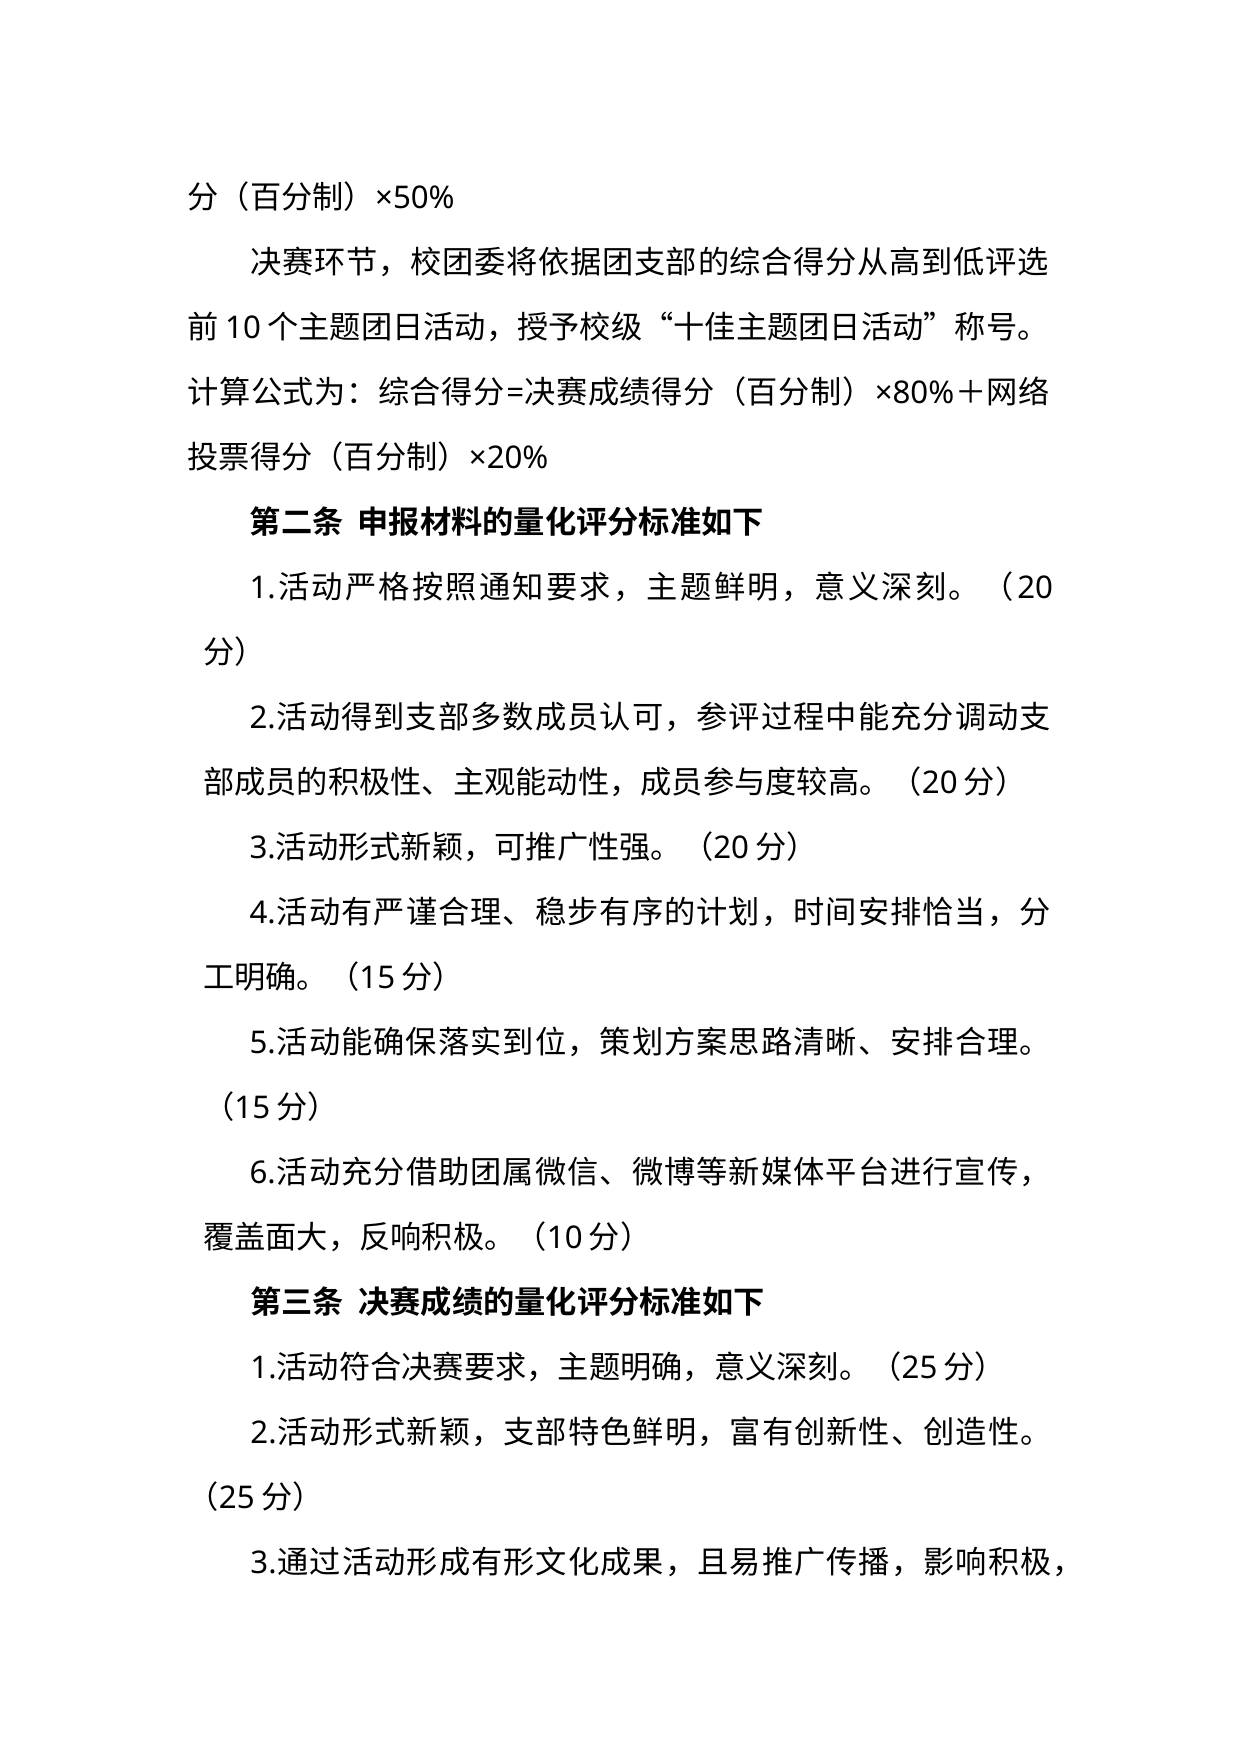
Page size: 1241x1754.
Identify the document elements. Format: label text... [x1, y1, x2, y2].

text 6.活动充分借助团属微信、微博等新媒体平台进行宣传，覆盖面大，反响积极。（10分） [203, 1137, 1053, 1267]
text 4.活动有严谨合理、稳步有序的计划，时间安排恰当，分工明确。（15分） [203, 877, 1053, 1007]
text 3.活动形式新颖，可推广性强。（20分） [203, 812, 1053, 877]
text 决赛环节，校团委将依据团支部的综合得分从高到低评选前10个主题团日活动，授予校级“十佳主题团日活动”称号。计算公式为：综合得分=决赛成绩得分（百分制）×80%＋网络投票得分（百分制）×20% [187, 227, 1050, 487]
text 第二条 申报材料的量化评分标准如下 [203, 487, 1053, 552]
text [187, 162, 1053, 227]
text 2.活动形式新颖，支部特色鲜明，富有创新性、创造性。（25分） [187, 1397, 1053, 1527]
text 2.活动得到支部多数成员认可，参评过程中能充分调动支部成员的积极性、主观能动性，成员参与度较高。（20分） [203, 682, 1053, 812]
text 5.活动能确保落实到位，策划方案思路清晰、安排合理。（15分） [203, 1007, 1053, 1137]
text 第三条 决赛成绩的量化评分标准如下 [187, 1267, 1053, 1332]
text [187, 1527, 1053, 1592]
text 1.活动符合决赛要求，主题明确，意义深刻。（25分） [187, 1332, 1053, 1397]
text 1.活动严格按照通知要求，主题鲜明，意义深刻。（20分） [203, 552, 1053, 682]
